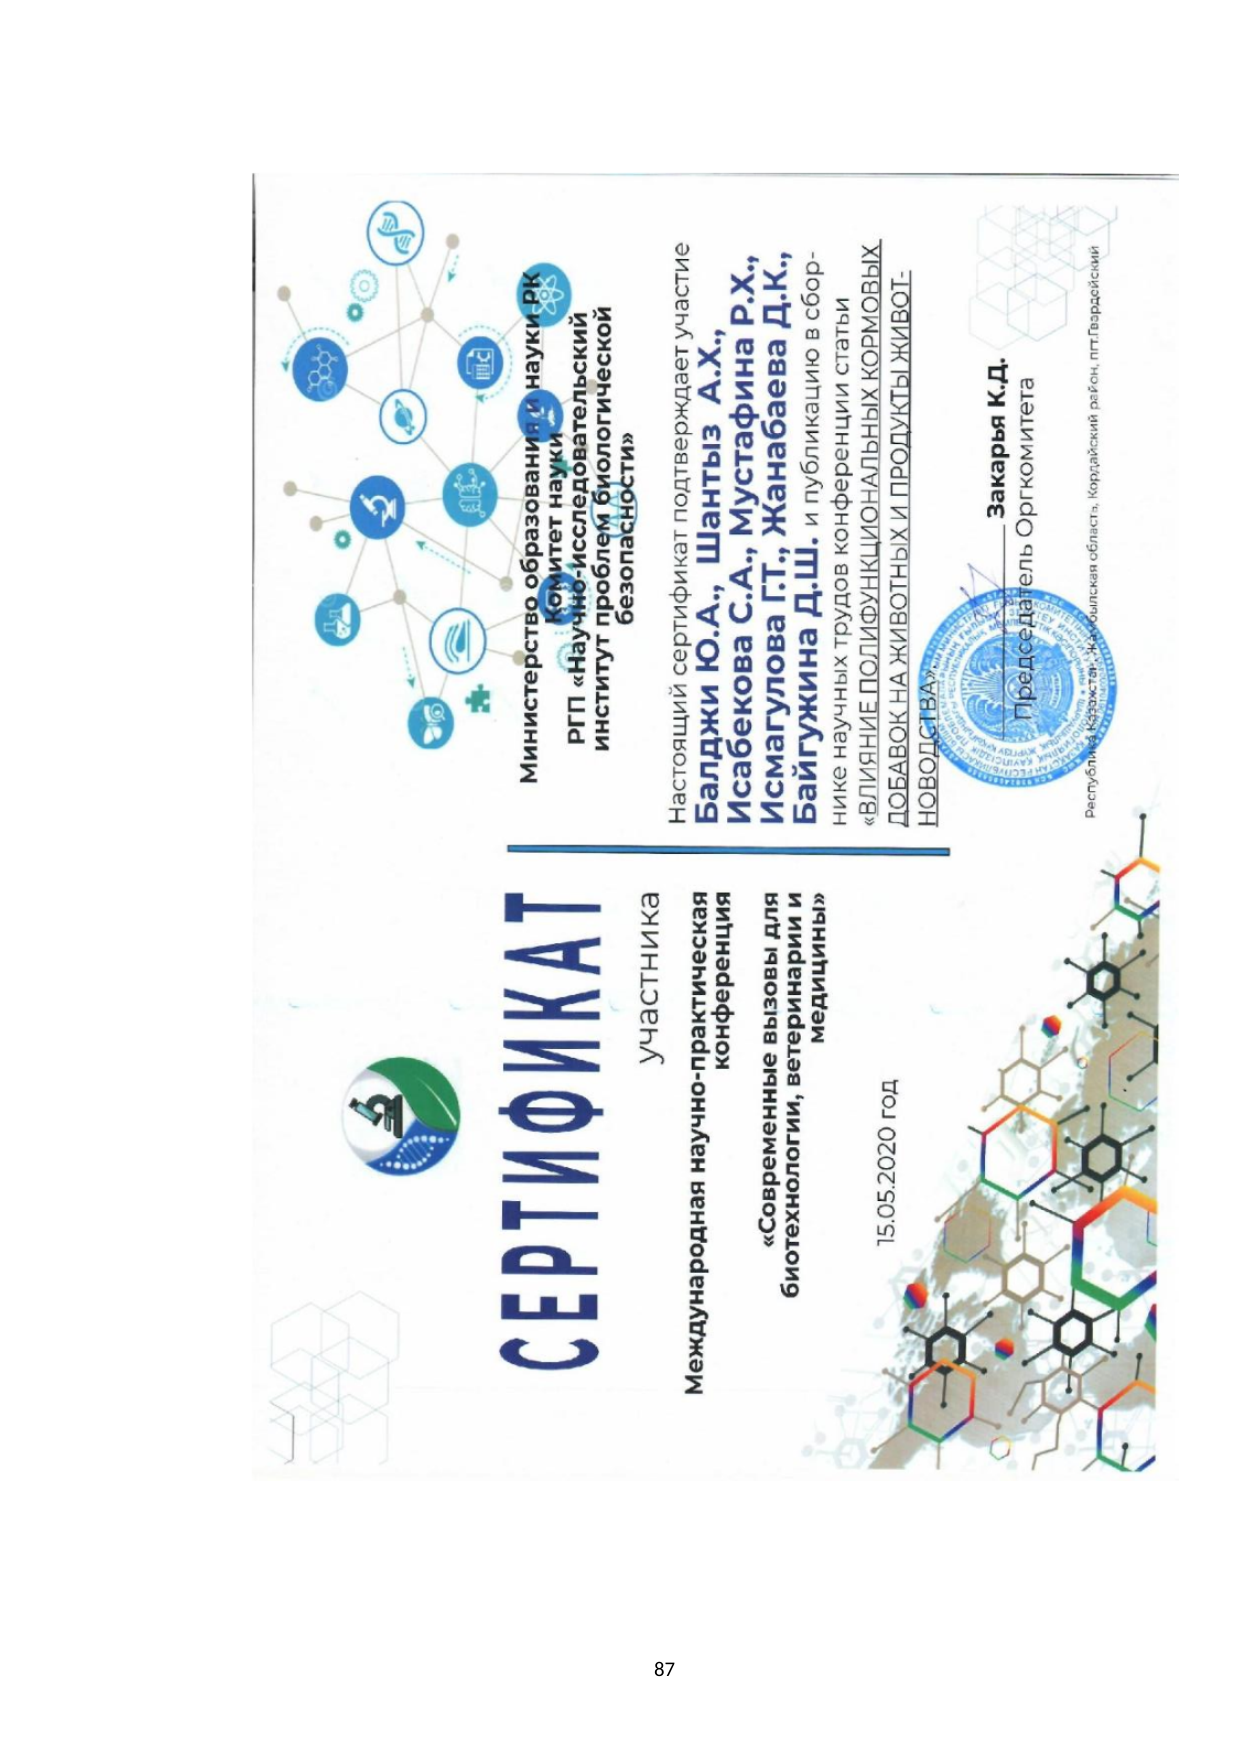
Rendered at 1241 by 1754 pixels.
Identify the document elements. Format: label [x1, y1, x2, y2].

picture [253, 174, 1178, 1480]
